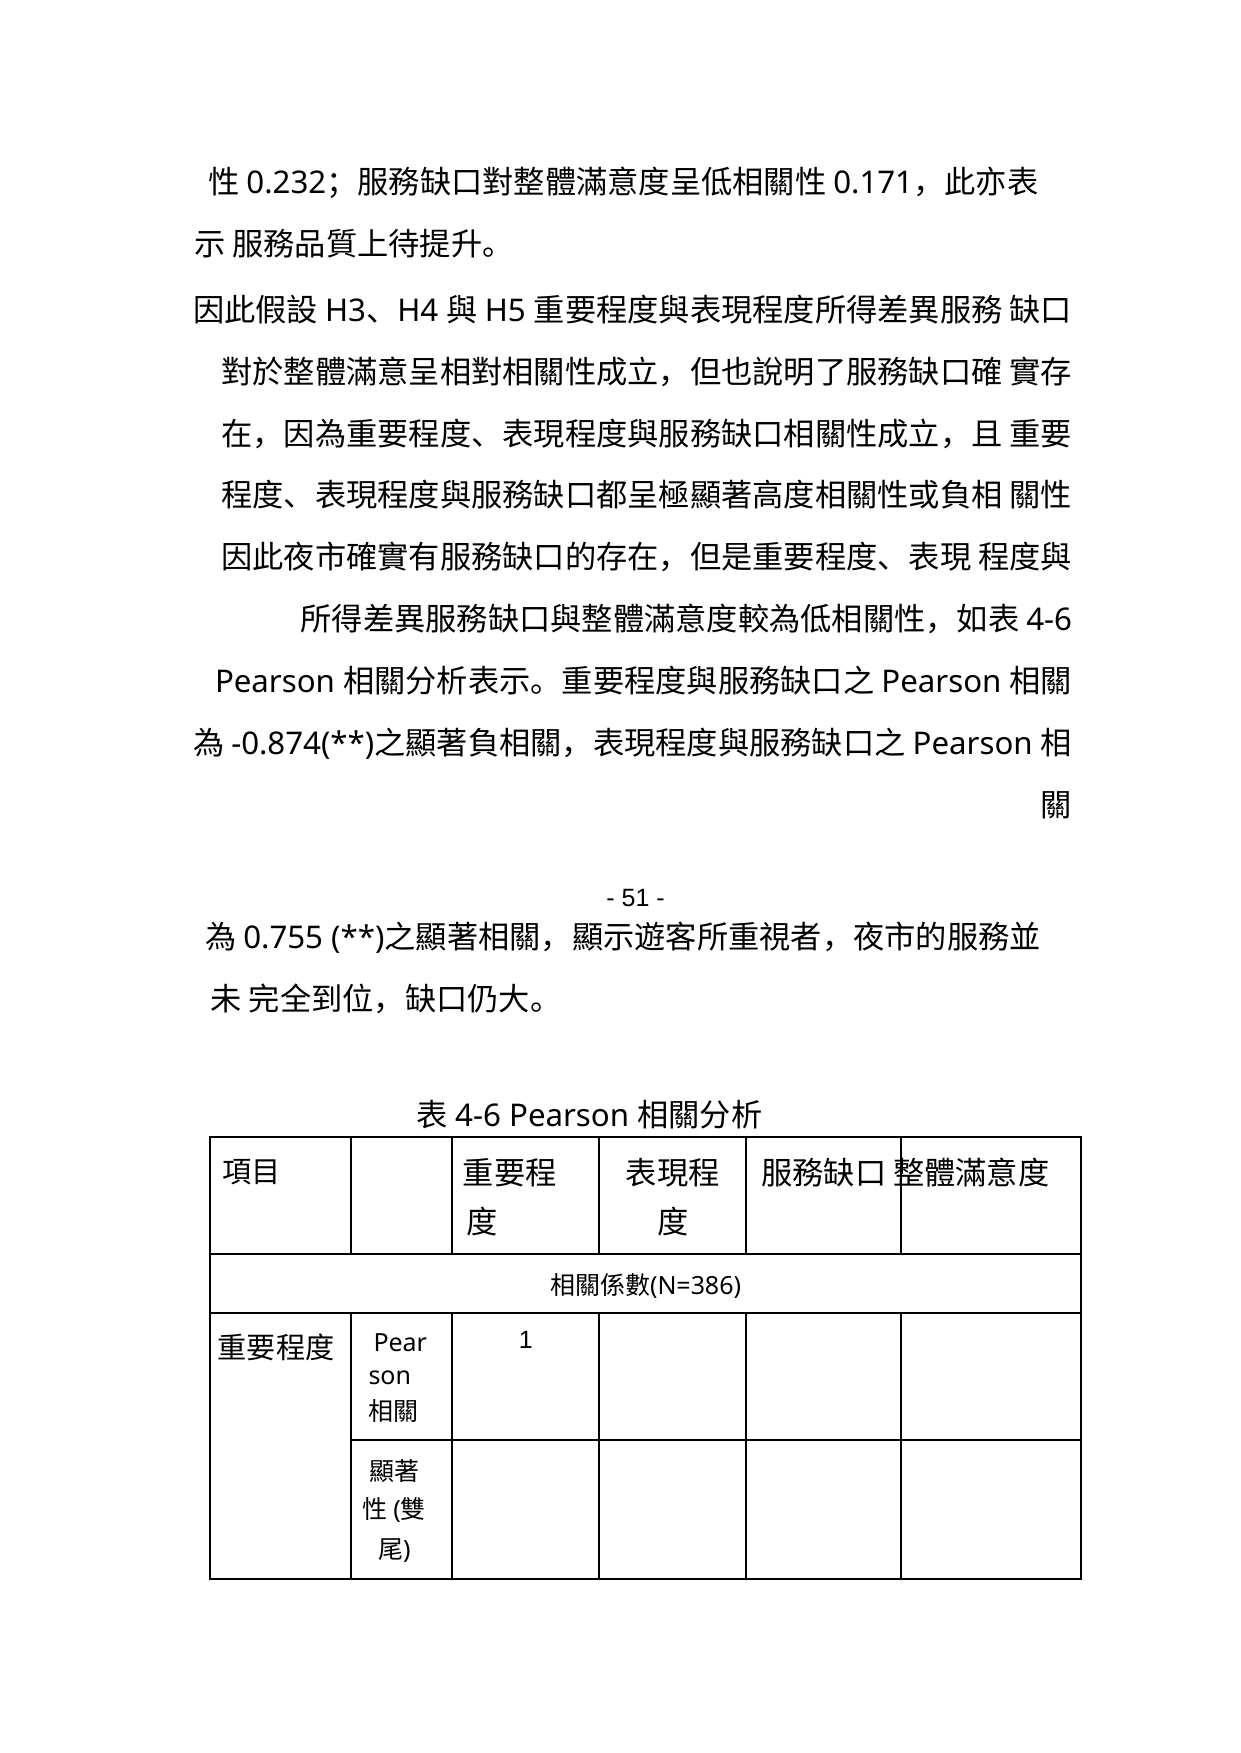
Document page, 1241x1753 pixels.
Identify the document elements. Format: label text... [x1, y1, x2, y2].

table_cell 顯著性 (雙尾) [352, 1441, 451, 1578]
table_header 服務缺口 整體滿意度 [902, 1138, 1080, 1253]
text 表 4-6 Pearson 相關分析 [417, 1090, 1094, 1136]
table_cell [600, 1314, 745, 1438]
table_header [352, 1138, 451, 1253]
table_cell [902, 1314, 1080, 1438]
table_header 重要程 度 [453, 1138, 598, 1253]
table_cell 1 [453, 1314, 598, 1438]
table_cell [453, 1441, 598, 1578]
table_cell [747, 1314, 900, 1438]
text 因此假設 H3、H4 與 H5 重要程度與表現程度所得差異服務 缺口對於整體滿意呈相對相關性成立，但也說明了服務缺口確 實存在，因為重要程度、表現程度與服務缺口相關性成立，且 重要程度、表現程度與服務缺口都呈極顯著高度相關性或負相 關性，因此夜市確實有服務缺口的存在，但是重要程度、表現 程度與所得差異服務缺口與整體滿意度較為低相關性，如表 4-6 Pearson 相關分析表示。重要程度與服務缺口之 Pearson 相關為 -0.874(**)之顯著負相關，表現程度與服務缺口之 Pearson 相關 [191, 285, 1072, 826]
table_cell Pearson 相關 [352, 1314, 451, 1438]
table_header 表現程 度 [600, 1138, 745, 1253]
table_cell 重要程度 [211, 1314, 350, 1578]
text 性 0.232；服務缺口對整體滿意度呈低相關性 0.171，此亦表示 服務品質上待提升。 [194, 157, 1064, 264]
table_cell [902, 1441, 1080, 1578]
table_header 項目 [211, 1138, 350, 1253]
table_cell 相關係數(N=386) [211, 1255, 1080, 1312]
table_cell [747, 1441, 900, 1578]
text - 51 - [176, 883, 1094, 912]
table_cell [600, 1441, 745, 1578]
table_header [747, 1138, 900, 1253]
text 為 0.755 (**)之顯著相關，顯示遊客所重視者，夜市的服務並未 完全到位，缺口仍大。 [205, 912, 1064, 1019]
